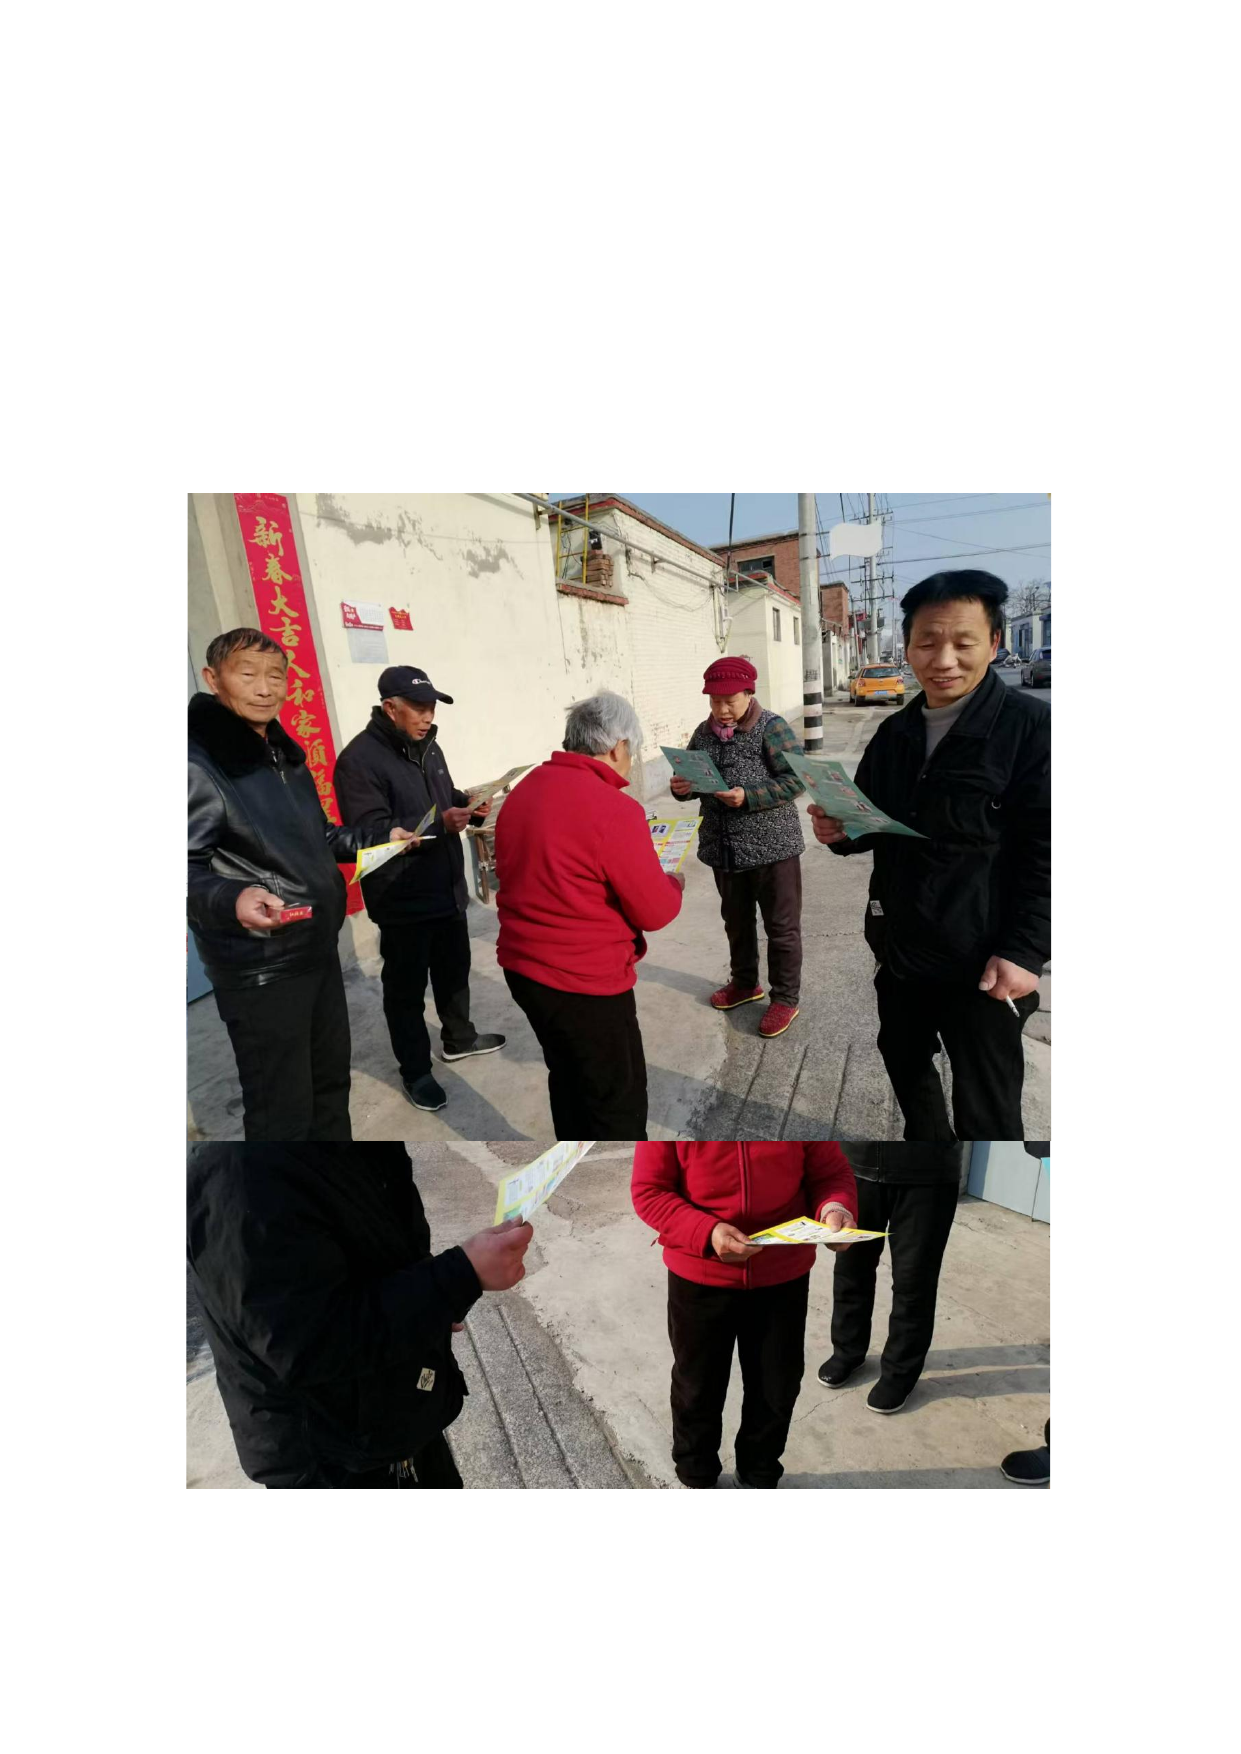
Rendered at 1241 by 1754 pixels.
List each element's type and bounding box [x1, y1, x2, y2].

picture [186, 493, 1052, 1489]
